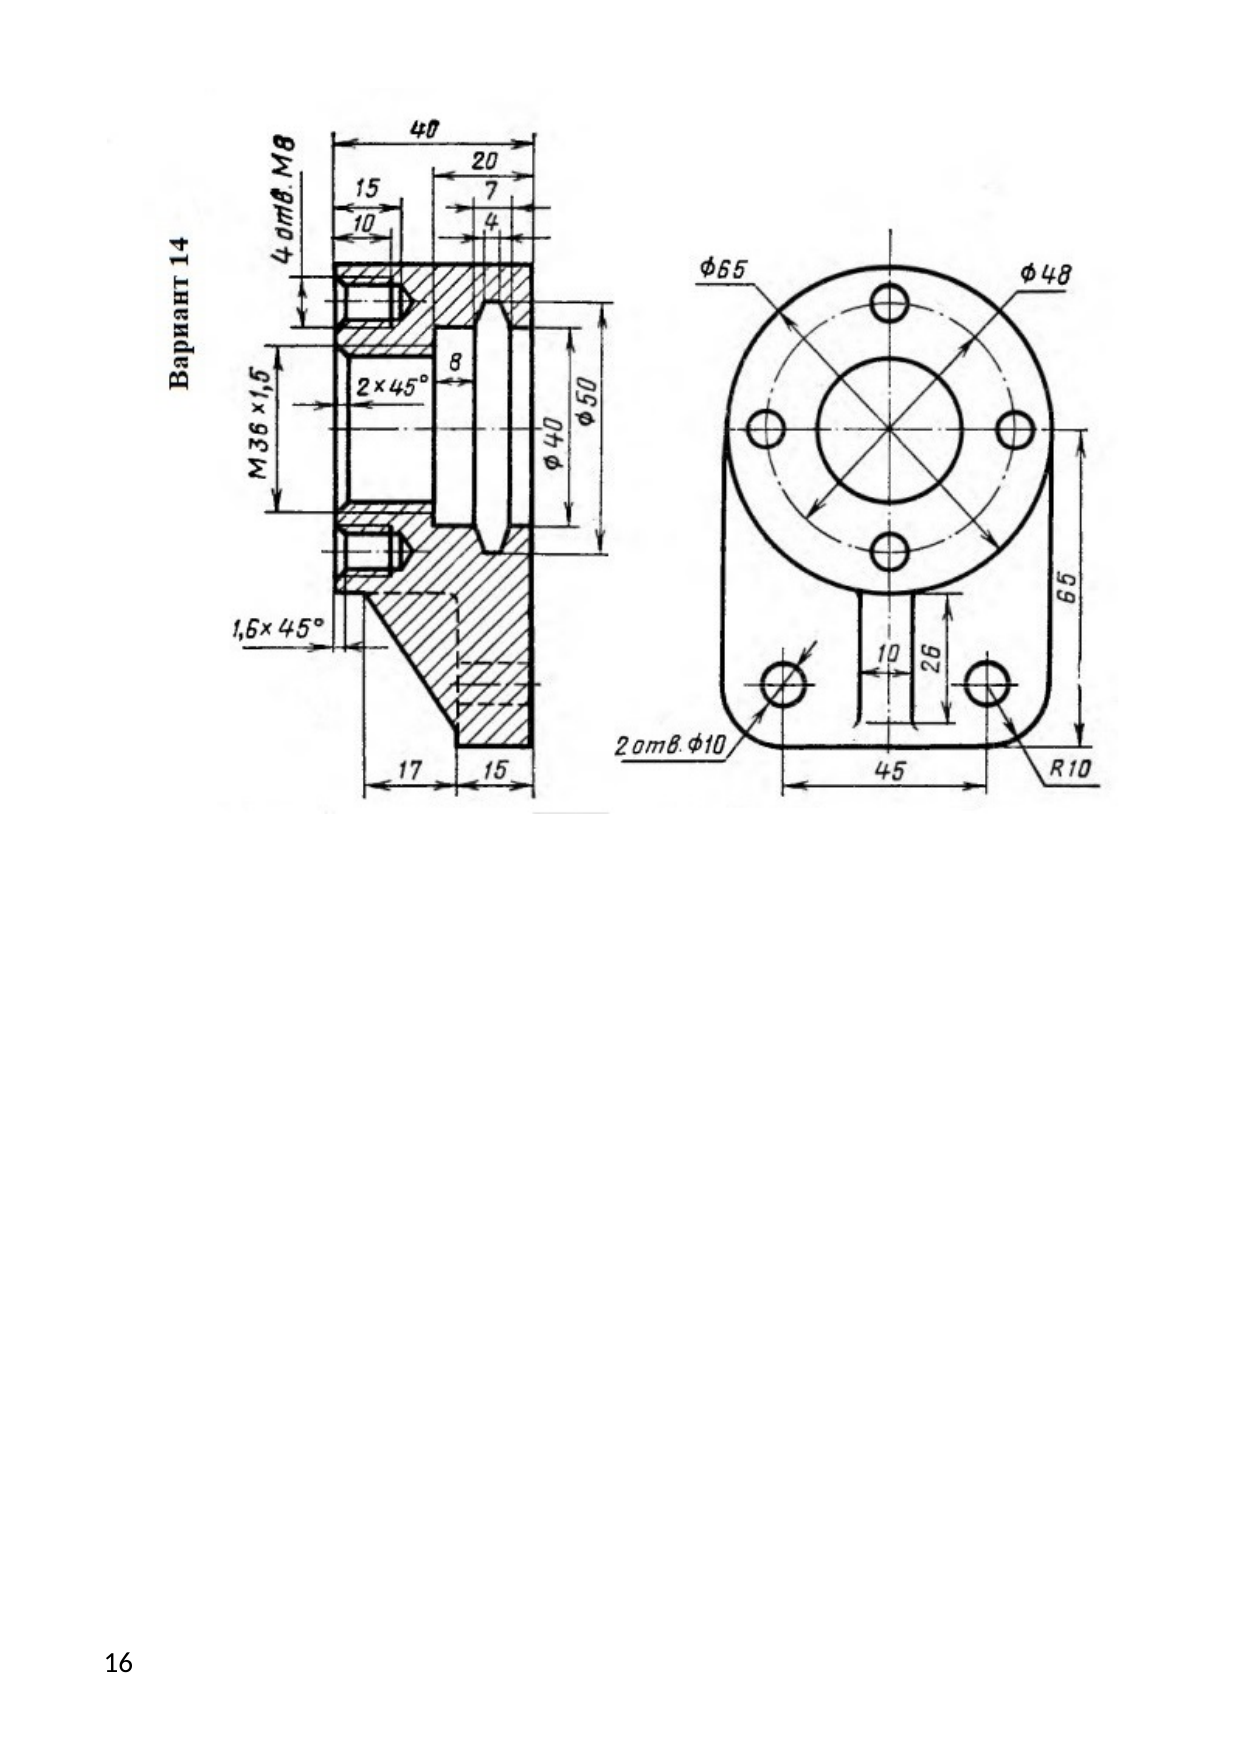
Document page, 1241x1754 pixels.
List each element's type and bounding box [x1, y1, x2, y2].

picture [106, 88, 1119, 814]
